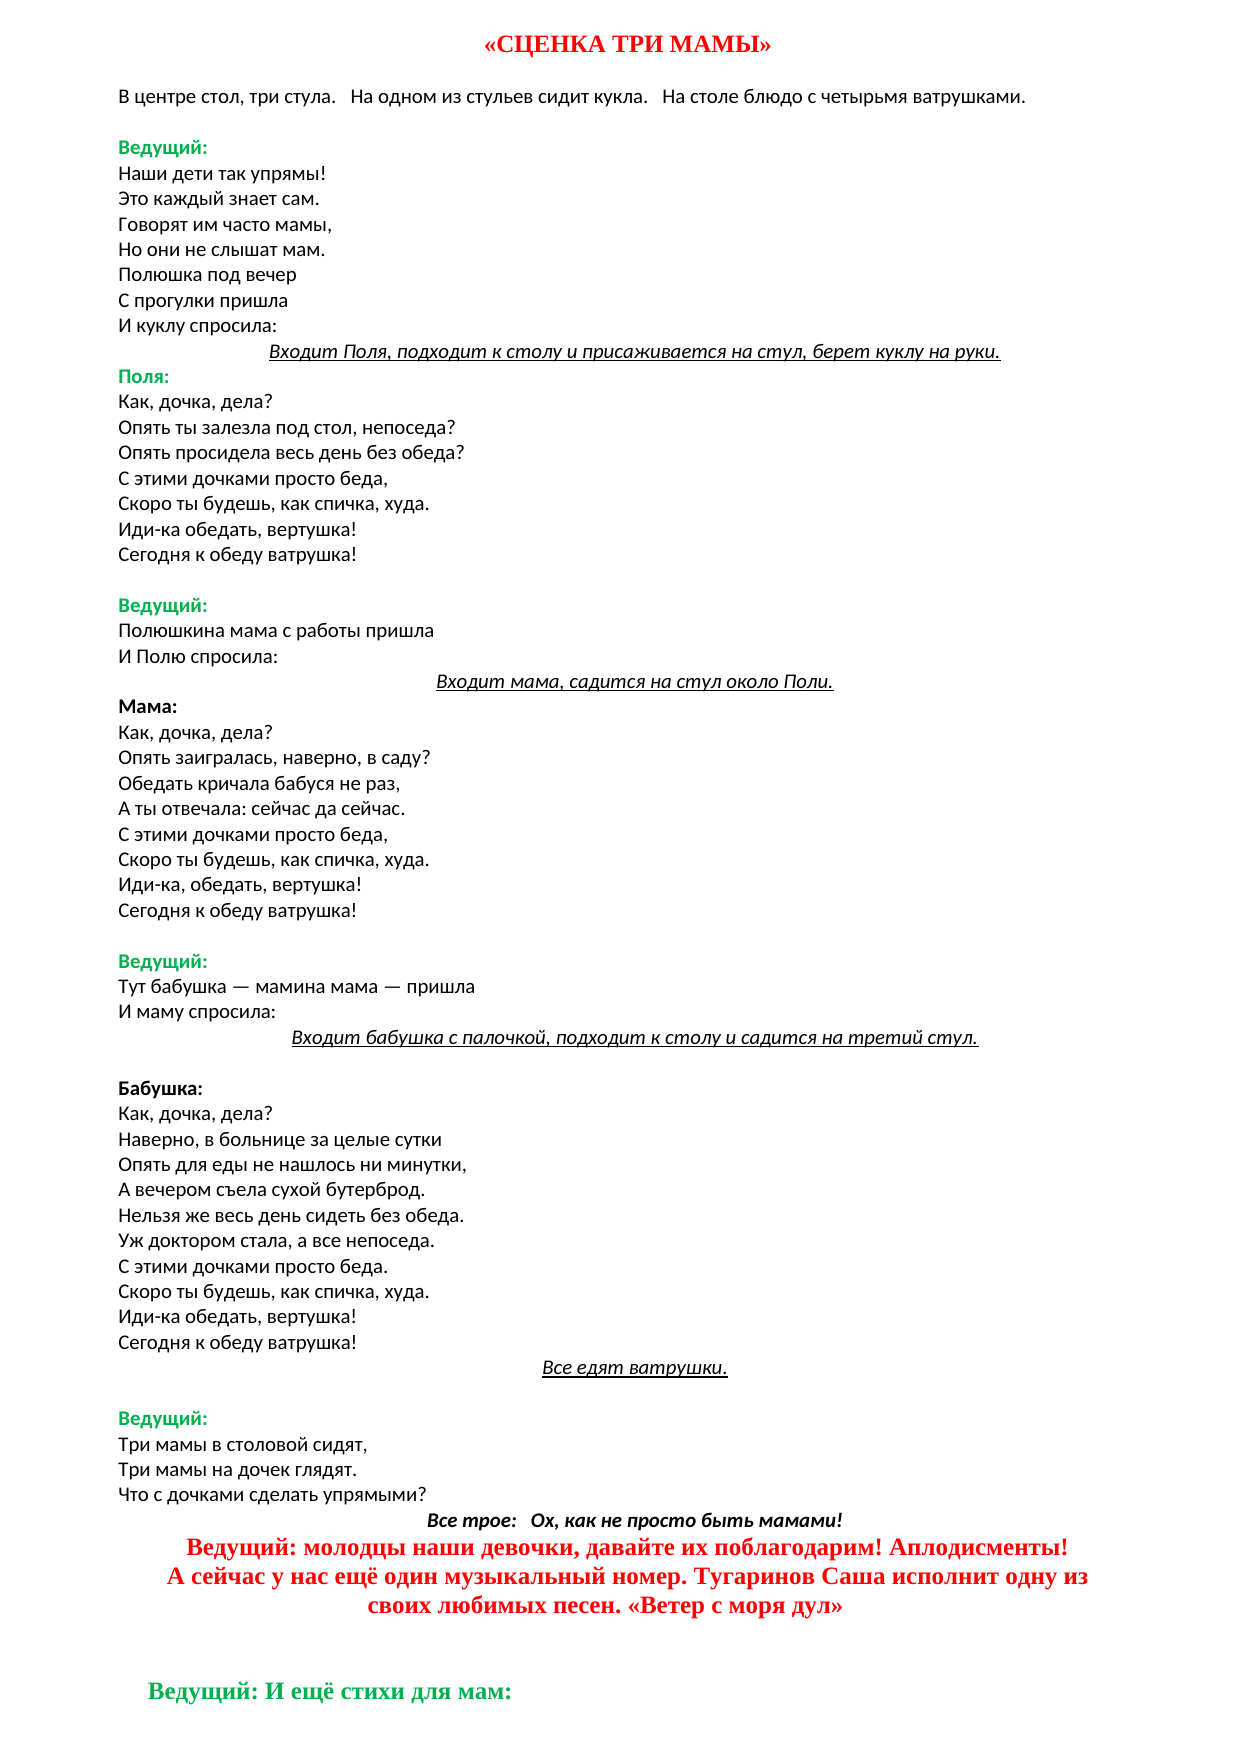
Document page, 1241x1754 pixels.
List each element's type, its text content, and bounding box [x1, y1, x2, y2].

text Иди-ка, обедать, вертушка! [88, 872, 1152, 897]
text Ведущий: молодцы наши девочки, давайте их поблагодарим! Аплодисменты! [103, 1532, 1107, 1561]
text Как, дочка, дела? [88, 1100, 1152, 1126]
text Говорят им часто мамы, [88, 211, 1152, 236]
text Опять заигралась, наверно, в саду? [88, 744, 1152, 770]
text В центре стол, три стула. На одном из стульев сидит кукла. На столе блюдо с четырьмя ватрушками. [88, 84, 1152, 109]
text Скоро ты будешь, как спичка, худа. [88, 1278, 1152, 1304]
text А вечером съела сухой бутерброд. [88, 1177, 1152, 1202]
text Ведущий: [88, 134, 1152, 160]
text Это каждый знает сам. [88, 185, 1152, 211]
text Поля: [88, 363, 1152, 389]
text Входит мама, садится на стул около Поли. [88, 668, 1152, 694]
text И куклу спросила: [88, 312, 1152, 338]
text Что с дочками сделать упрямыми? [88, 1482, 1152, 1507]
text Как, дочка, дела? [88, 389, 1152, 414]
text Нельзя же весь день сидеть без обеда. [88, 1202, 1152, 1227]
text Сегодня к обеду ватрушка! [88, 897, 1152, 922]
text Тут бабушка — мамина мама — пришла [88, 973, 1152, 999]
text Иди-ка обедать, вертушка! [88, 516, 1152, 541]
text Мама: [88, 694, 1152, 719]
text Ведущий: [88, 1405, 1152, 1431]
text Полюшка под вечер [88, 262, 1152, 287]
text Все едят ватрушки. [88, 1354, 1152, 1380]
text Входит бабушка с палочкой, подходит к столу и садится на третий стул. [88, 1024, 1152, 1049]
text С этими дочками просто беда. [88, 1253, 1152, 1278]
text С этими дочками просто беда, [88, 465, 1152, 490]
text Ведущий: [88, 948, 1152, 973]
text Три мамы в столовой сидят, [88, 1431, 1152, 1456]
text Ведущий: И ещё стихи для мам: [103, 1676, 1107, 1705]
text Бабушка: [88, 1075, 1152, 1100]
text Полюшкина мама с работы пришла [88, 617, 1152, 643]
text Все трое: Ох, как не просто быть мамами! [88, 1507, 1152, 1532]
text «СЦЕНКА ТРИ МАМЫ» [103, 29, 1107, 58]
text И маму спросила: [88, 999, 1152, 1024]
text Опять просидела весь день без обеда? [88, 439, 1152, 465]
text Как, дочка, дела? [88, 719, 1152, 744]
text Наверно, в больнице за целые сутки [88, 1126, 1152, 1151]
text И Полю спросила: [88, 643, 1152, 668]
text Сегодня к обеду ватрушка! [88, 1329, 1152, 1354]
text Но они не слышат мам. [88, 236, 1152, 262]
text Скоро ты будешь, как спичка, худа. [88, 490, 1152, 516]
text А сейчас у нас ещё один музыкальный номер. Тугаринов Саша исполнит одну из своих любимых песен. «Ветер с моря дул» [103, 1561, 1107, 1619]
text Наши дети так упрямы! [88, 160, 1152, 185]
text Опять для еды не нашлось ни минутки, [88, 1151, 1152, 1177]
text А ты отвечала: сейчас да сейчас. [88, 795, 1152, 821]
text Сегодня к обеду ватрушка! [88, 541, 1152, 567]
text Уж доктором стала, а все непоседа. [88, 1227, 1152, 1253]
text Иди-ка обедать, вертушка! [88, 1304, 1152, 1329]
text Опять ты залезла под стол, непоседа? [88, 414, 1152, 439]
text Три мамы на дочек глядят. [88, 1456, 1152, 1482]
text Обедать кричала бабуся не раз, [88, 770, 1152, 795]
text Ведущий: [88, 592, 1152, 617]
text Входит Поля, подходит к столу и присаживается на стул, берет куклу на руки. [88, 338, 1152, 363]
text С прогулки пришла [88, 287, 1152, 312]
text Скоро ты будешь, как спичка, худа. [88, 846, 1152, 872]
text С этими дочками просто беда, [88, 821, 1152, 846]
